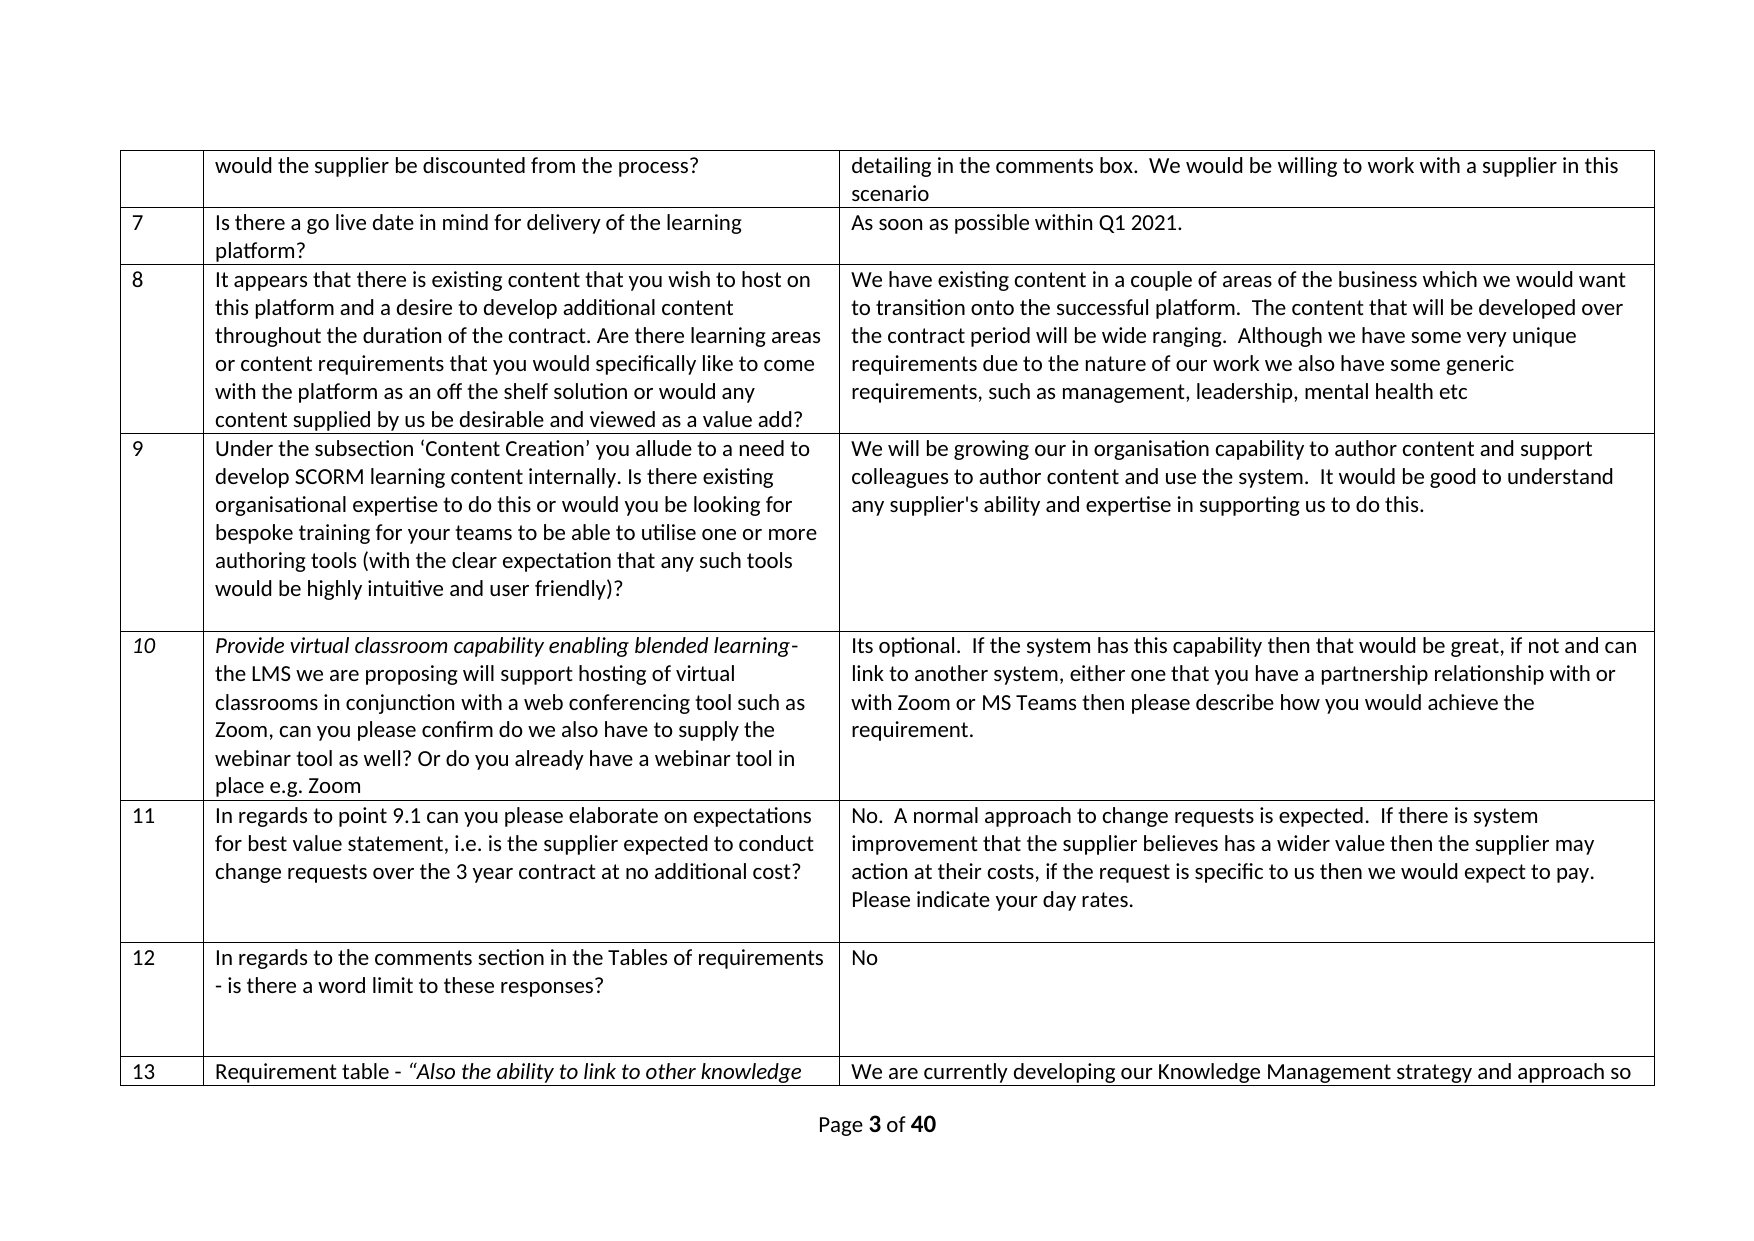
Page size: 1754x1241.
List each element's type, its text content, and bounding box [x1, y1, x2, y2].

table_cell Its optional. If the system has this capability then that would be great, if not and can link to another system, either one that you have a partnership relationship with or with Zoom or MS Teams then please describe how you would achieve the requirement. [840, 632, 1654, 800]
table_cell We will be growing our in organisation capability to author content and support colleagues to author content and use the system. It would be good to understand any supplier's ability and expertise in supporting us to do this. [840, 434, 1654, 631]
table_cell Provide virtual classroom capability enabling blended learning- the LMS we are proposing will support hosting of virtual classrooms in conjunction with a web conferencing tool such as Zoom, can you please confirm do we also have to supply the webinar tool as well? Or do you already have a webinar tool in place e.g. Zoom [204, 632, 839, 800]
table_cell 13 [121, 1057, 203, 1085]
table_cell 9 [121, 434, 203, 631]
table_cell In regards to the comments section in the Tables of requirements - is there a word limit to these responses? [204, 943, 839, 1056]
table_cell 10 [121, 632, 203, 800]
table_cell 6 [121, 151, 203, 207]
table_cell 12 [121, 943, 203, 1056]
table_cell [840, 151, 1654, 207]
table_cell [204, 151, 839, 207]
table_cell No. A normal approach to change requests is expected. If there is system improvement that the supplier believes has a wider value then the supplier may action at their costs, if the request is specific to us then we would expect to pay. Please indicate your day rates. [840, 801, 1654, 942]
table_cell Is there a go live date in mind for delivery of the learning platform? [204, 208, 839, 264]
table_cell 8 [121, 265, 203, 433]
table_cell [204, 1057, 839, 1085]
table_cell 11 [121, 801, 203, 942]
table_cell No [840, 943, 1654, 1056]
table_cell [840, 1057, 1654, 1085]
table_cell We have existing content in a couple of areas of the business which we would want to transition onto the successful platform. The content that will be developed over the contract period will be wide ranging. Although we have some very unique requirements due to the nature of our work we also have some generic requirements, such as management, leadership, mental health etc [840, 265, 1654, 433]
table_cell Under the subsection ‘Content Creation’ you allude to a need to develop SCORM learning content internally. Is there existing organisational expertise to do this or would you be looking for bespoke training for your teams to be able to utilise one or more authoring tools (with the clear expectation that any such tools would be highly intuitive and user friendly)? [204, 434, 839, 631]
table_cell As soon as possible within Q1 2021. [840, 208, 1654, 264]
table_cell 7 [121, 208, 203, 264]
table_cell It appears that there is existing content that you wish to host on this platform and a desire to develop additional content throughout the duration of the contract. Are there learning areas or content requirements that you would specifically like to come with the platform as an off the shelf solution or would any content supplied by us be desirable and viewed as a value add? [204, 265, 839, 433]
table_cell In regards to point 9.1 can you please elaborate on expectations for best value statement, i.e. is the supplier expected to conduct change requests over the 3 year contract at no additional cost? [204, 801, 839, 942]
